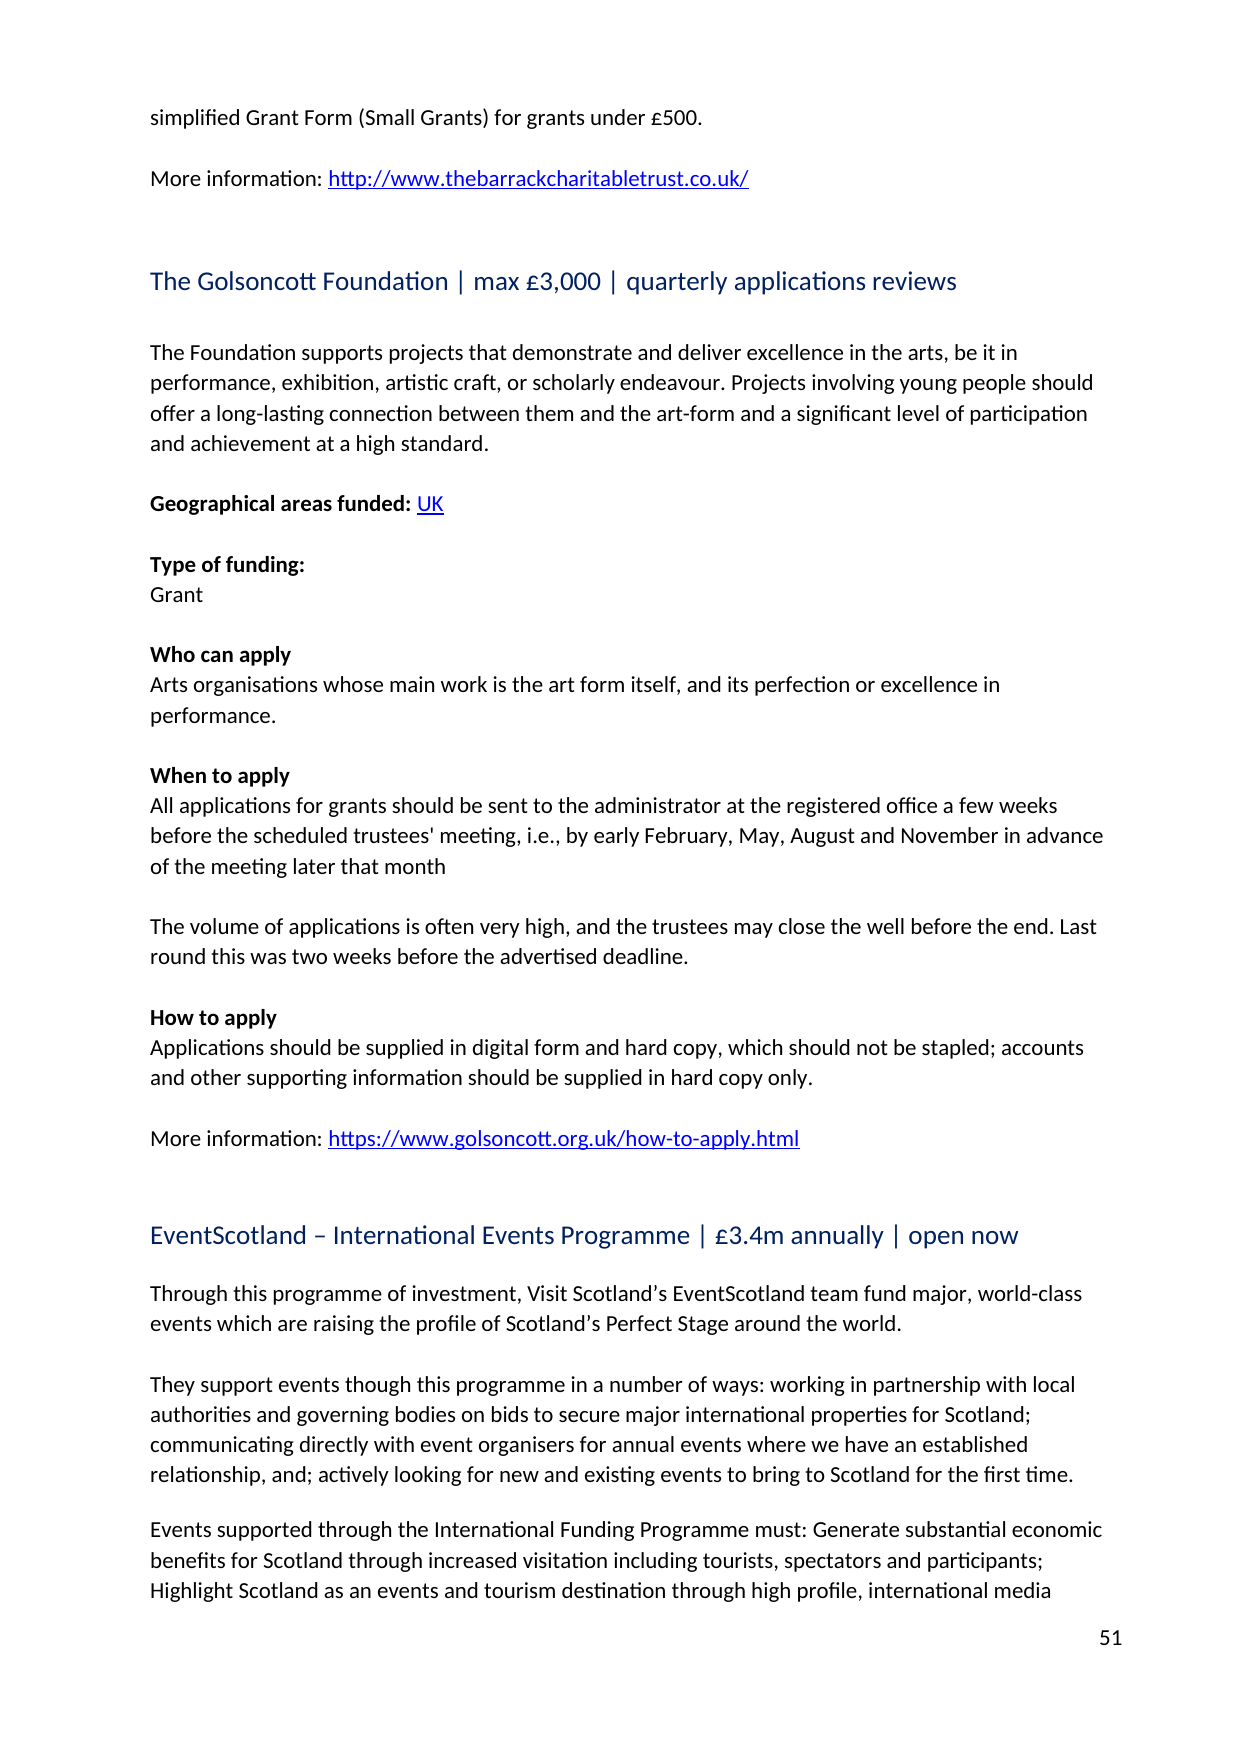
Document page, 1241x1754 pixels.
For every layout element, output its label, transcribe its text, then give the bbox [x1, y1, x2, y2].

text Arts organisations whose main work is the art form itself, and its perfection or excellence in performance.​ [150, 671, 1122, 729]
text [150, 103, 1122, 131]
text Type of funding: [150, 550, 1122, 578]
subtitle The Golsoncott Foundation | max £3,000 | quarterly applications reviews [150, 264, 1122, 297]
text Applications should be supplied in digital form and hard copy, which should not be stapled; accounts and other supporting information should be supplied in hard copy only. [150, 1033, 1122, 1091]
text How to apply [150, 1003, 1122, 1031]
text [150, 1516, 1122, 1604]
text Through this programme of investment, Visit Scotland’s EventScotland team fund major, world-class events which are raising the profile of Scotland’s Perfect Stage around the world. They support events though this programme in a number of ways: working in partnership with local authorities and governing bodies on bids to secure major international properties for Scotland; communicating directly with event organisers for annual events where we have an established relationship, and; actively looking for new and existing events to bring to Scotland for the first time. [150, 1279, 1122, 1488]
text Geographical areas funded: UK [150, 489, 1122, 517]
text Who can apply [150, 640, 1122, 668]
text The volume of applications is often very high, and the trustees may close the well before the end. Last round this was two weeks before the advertised deadline. [150, 912, 1122, 970]
subtitle EventScotland – International Events Programme | £3.4m annually | open now [150, 1218, 1122, 1251]
text When to apply [150, 761, 1122, 789]
text Grant [150, 580, 1122, 608]
text More information: http://www.thebarrackcharitabletrust.co.uk/ [150, 164, 1122, 192]
text More information: https://www.golsoncott.org.uk/how-to-apply.html [150, 1124, 1122, 1152]
text The Foundation supports projects that demonstrate and deliver excellence in the arts, be it in performance, exhibition, artistic craft, or scholarly endeavour. Projects involving young people should offer a long-lasting connection between them and the art-form and a significant level of participation and achievement at a high standard. [150, 338, 1122, 457]
text All applications for grants should be sent to the administrator at the registered office a few weeks before the scheduled trustees' meeting, i.e., by early February, May, August and November in advance of the meeting later that month [150, 791, 1122, 880]
